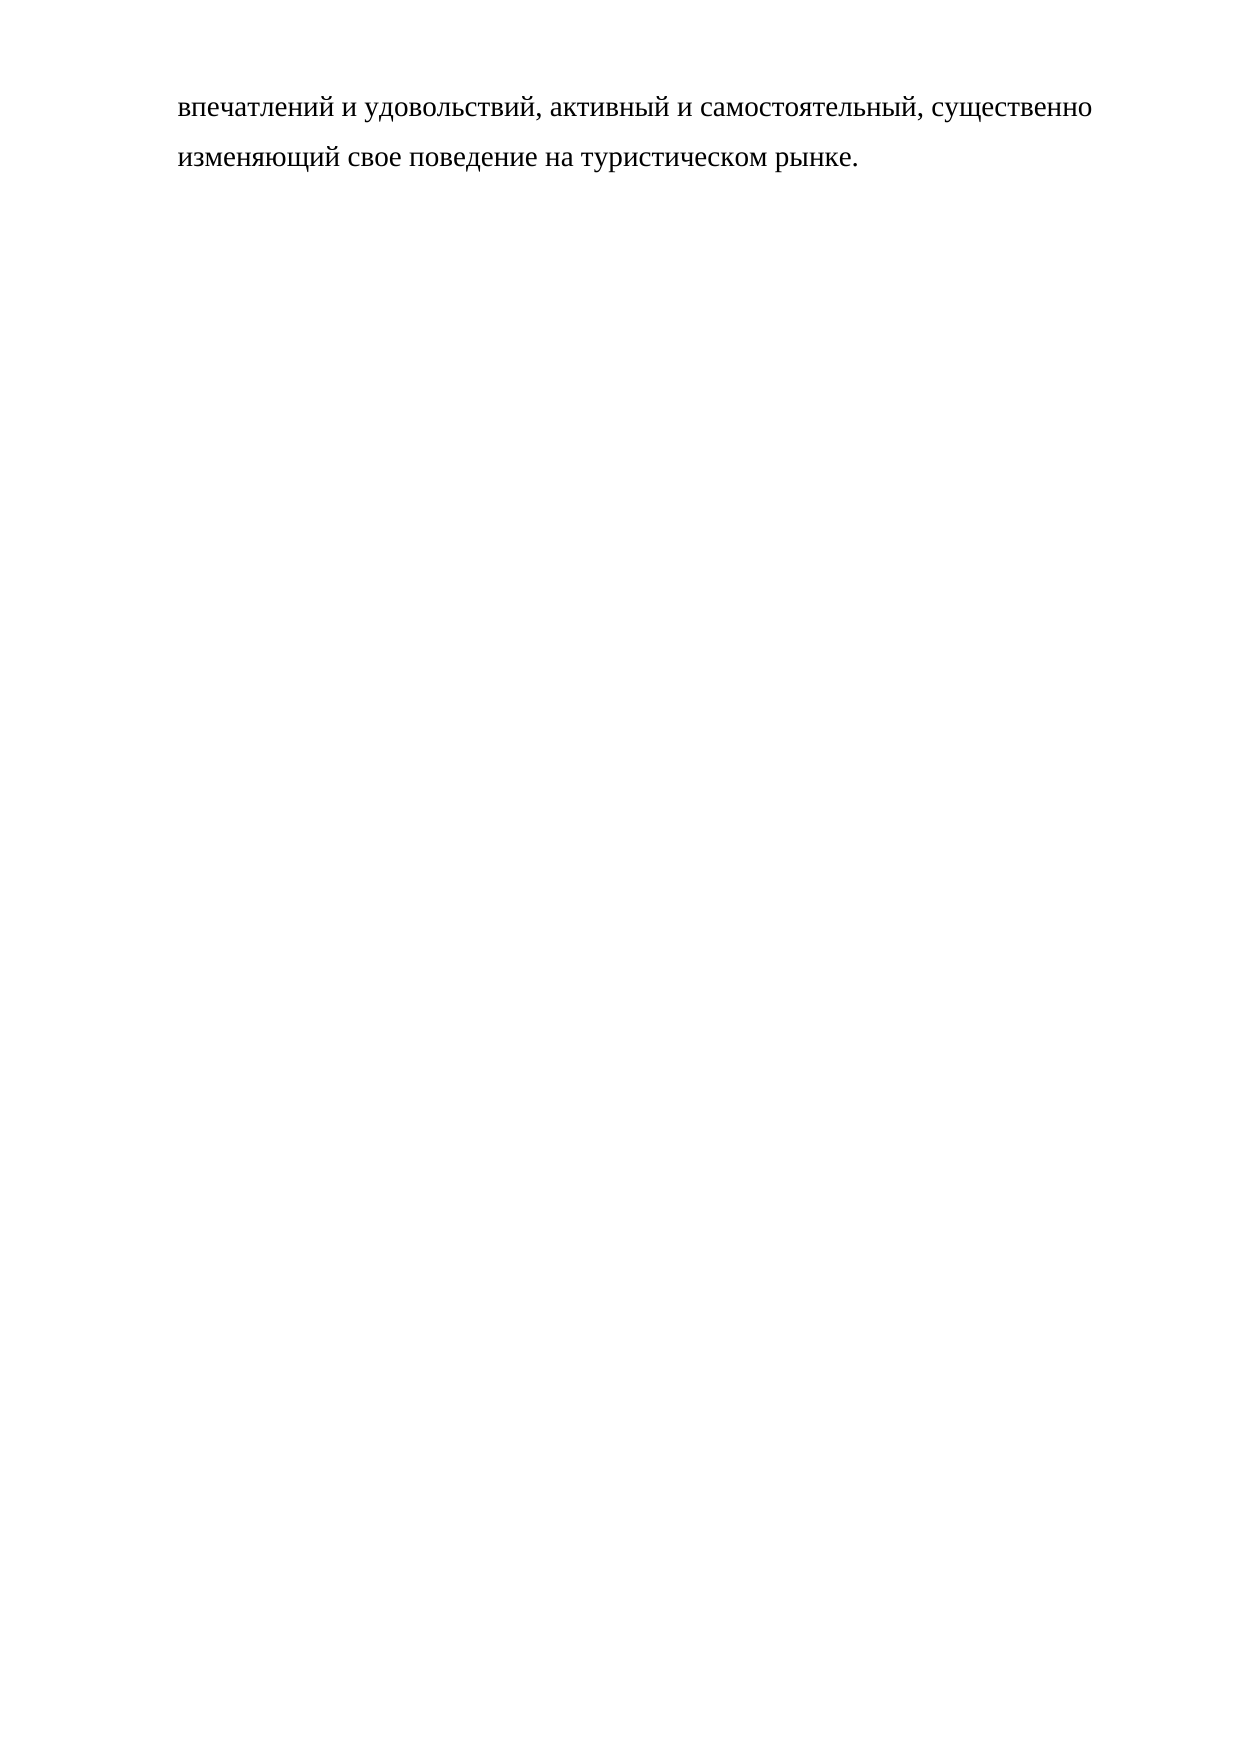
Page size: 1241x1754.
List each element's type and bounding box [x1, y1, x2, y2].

text [177, 89, 1181, 172]
